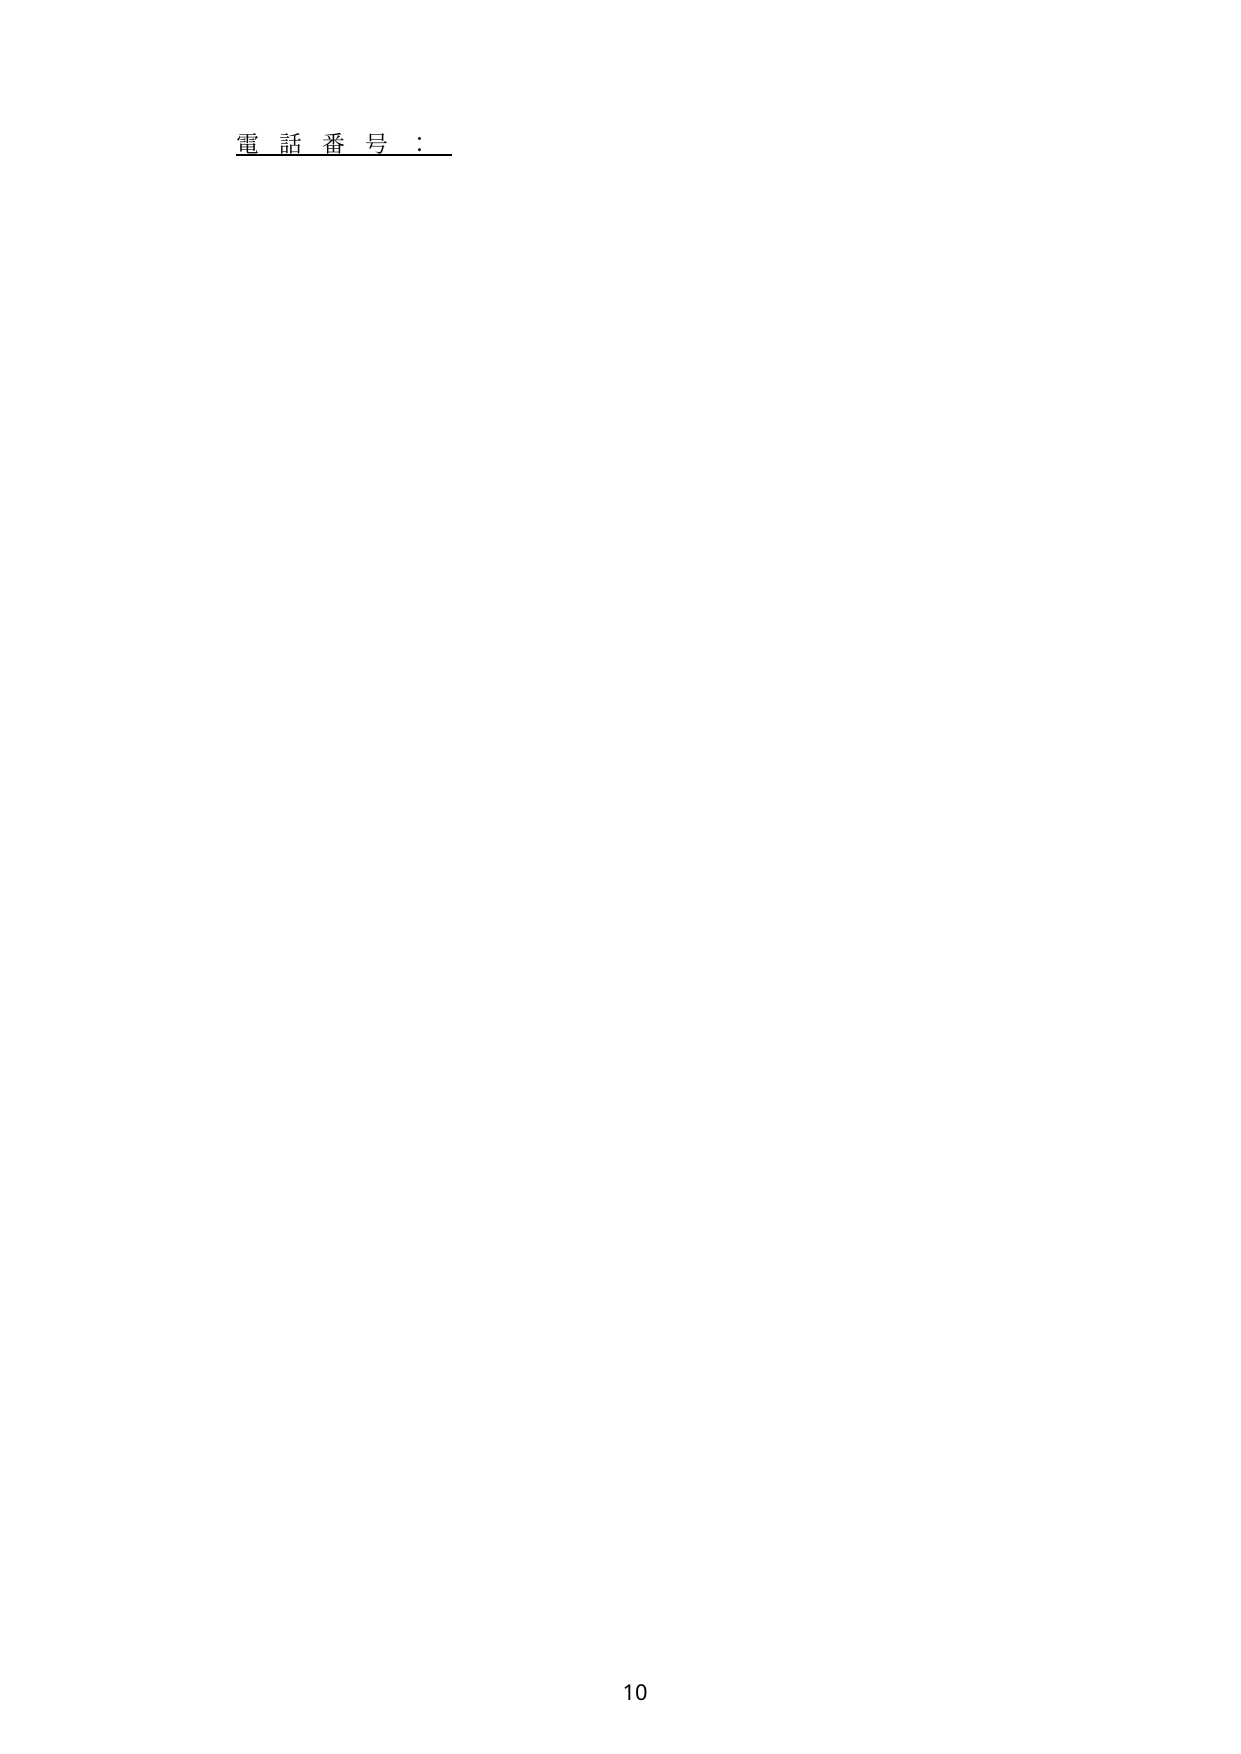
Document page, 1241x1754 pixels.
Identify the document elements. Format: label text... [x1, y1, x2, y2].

text 電話番号： [150, 111, 1120, 174]
